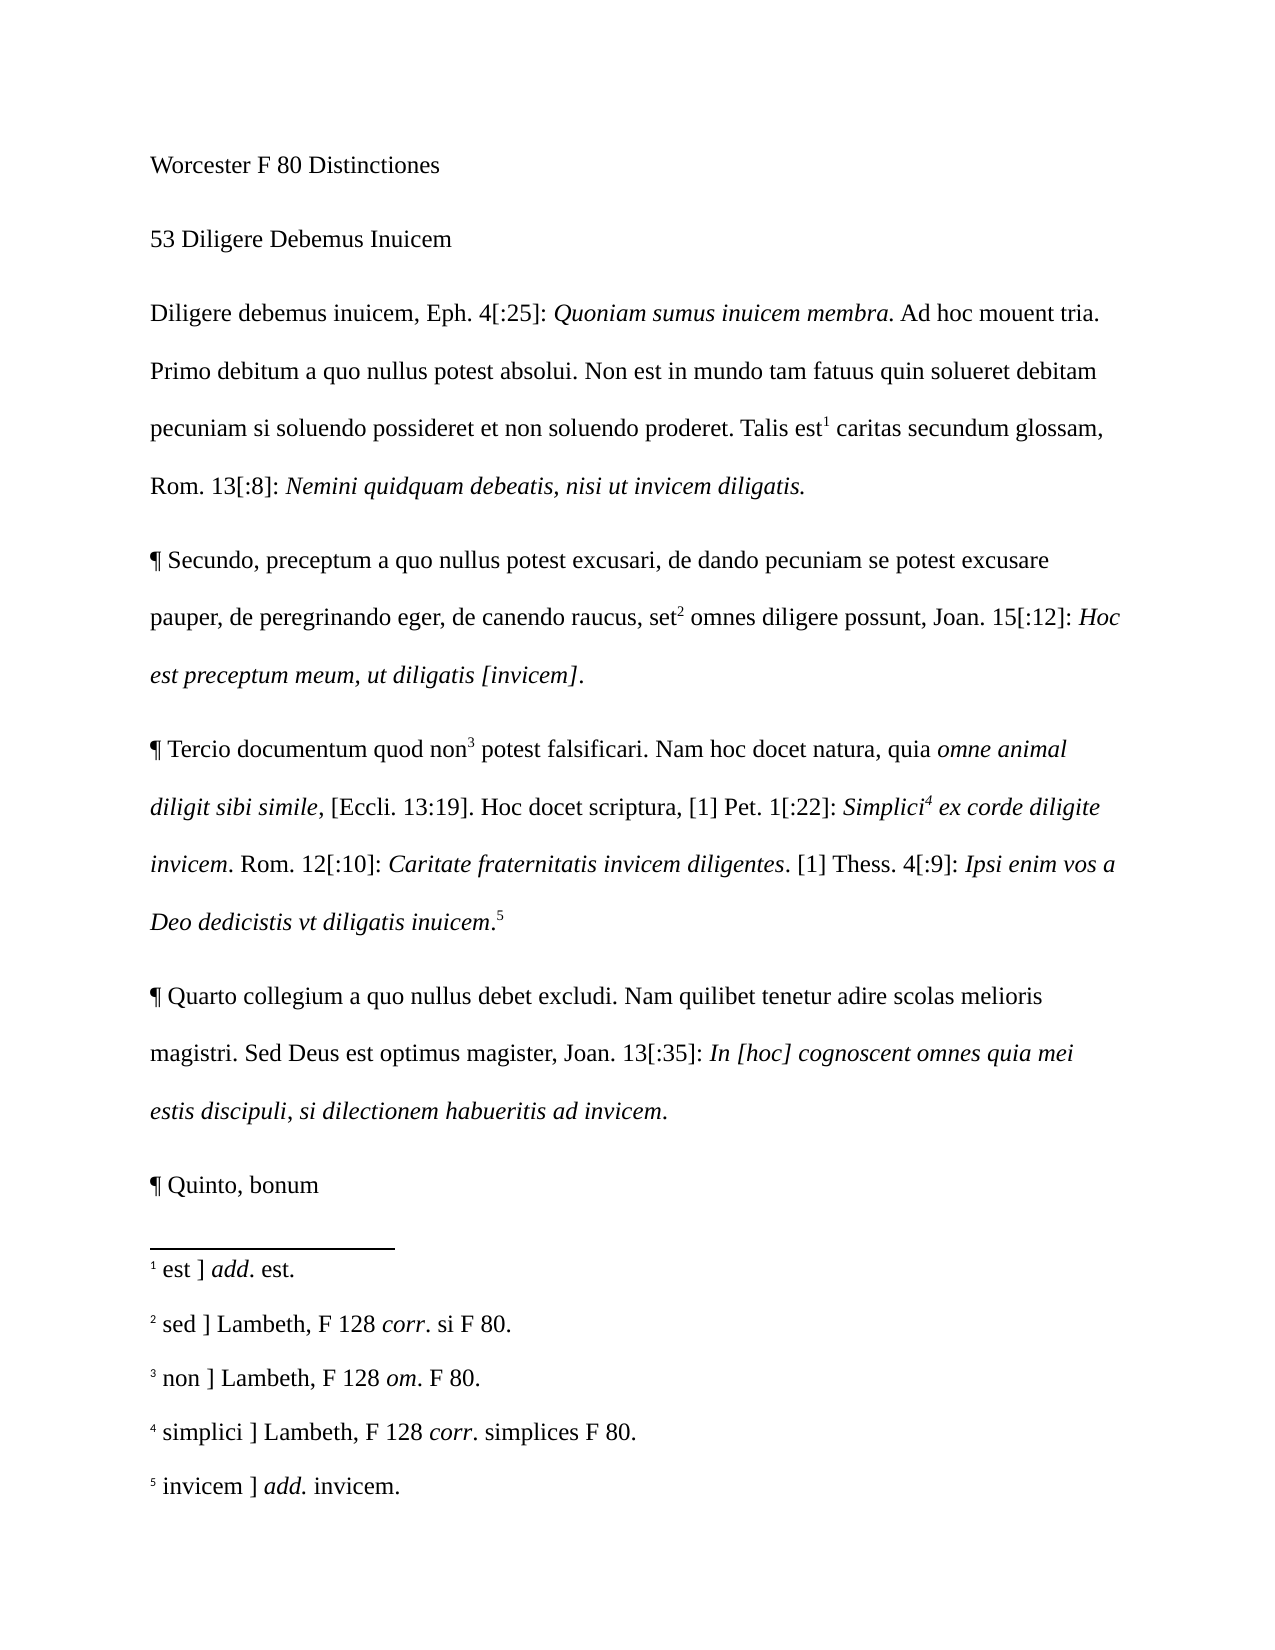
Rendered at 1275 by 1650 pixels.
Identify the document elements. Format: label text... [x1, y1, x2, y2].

text ¶ Tercio documentum quod non potest falsificari. Nam hoc docet natura, quia omne animal diligit sibi simile, [Eccli. 13:19]. Hoc docet scriptura, [1] Pet. 1[:22]: Simplici ex corde diligite invicem. Rom. 12[:10]: Caritate fraternitatis invicem diligentes. [1] Thess. 4[:9]: Ipsi enim vos a Deo dedicistis vt diligatis inuicem. [150, 734, 1125, 935]
text ¶ Secundo, preceptum a quo nullus potest excusari, de dando pecuniam se potest excusare pauper, de peregrinando eger, de canendo raucus, set omnes diligere possunt, Joan. 15[:12]: Hoc est preceptum meum, ut diligatis [invicem]. [150, 545, 1125, 689]
text Diligere debemus inuicem, Eph. 4[:25]: Quoniam sumus inuicem membra. Ad hoc mouent tria. Primo debitum a quo nullus potest absolui. Non est in mundo tam fatuus quin solueret debitam pecuniam si soluendo possideret et non soluendo proderet. Talis est caritas secundum glossam, Rom. 13[:8]: Nemini quidquam debeatis, nisi ut invicem diligatis. [150, 298, 1125, 499]
text ¶ Quarto collegium a quo nullus debet excludi. Nam quilibet tenetur adire scolas melioris magistri. Sed Deus est optimus magister, Joan. 13[:35]: In [hoc] cognoscent omnes quia mei estis discipuli, si dilectionem habueritis ad invicem. [150, 981, 1125, 1124]
text 53 Diligere Debemus Inuicem [150, 224, 1125, 253]
text ¶ Quinto, bonum [150, 1170, 1125, 1199]
text Worcester F 80 Distinctiones [150, 150, 1125, 179]
